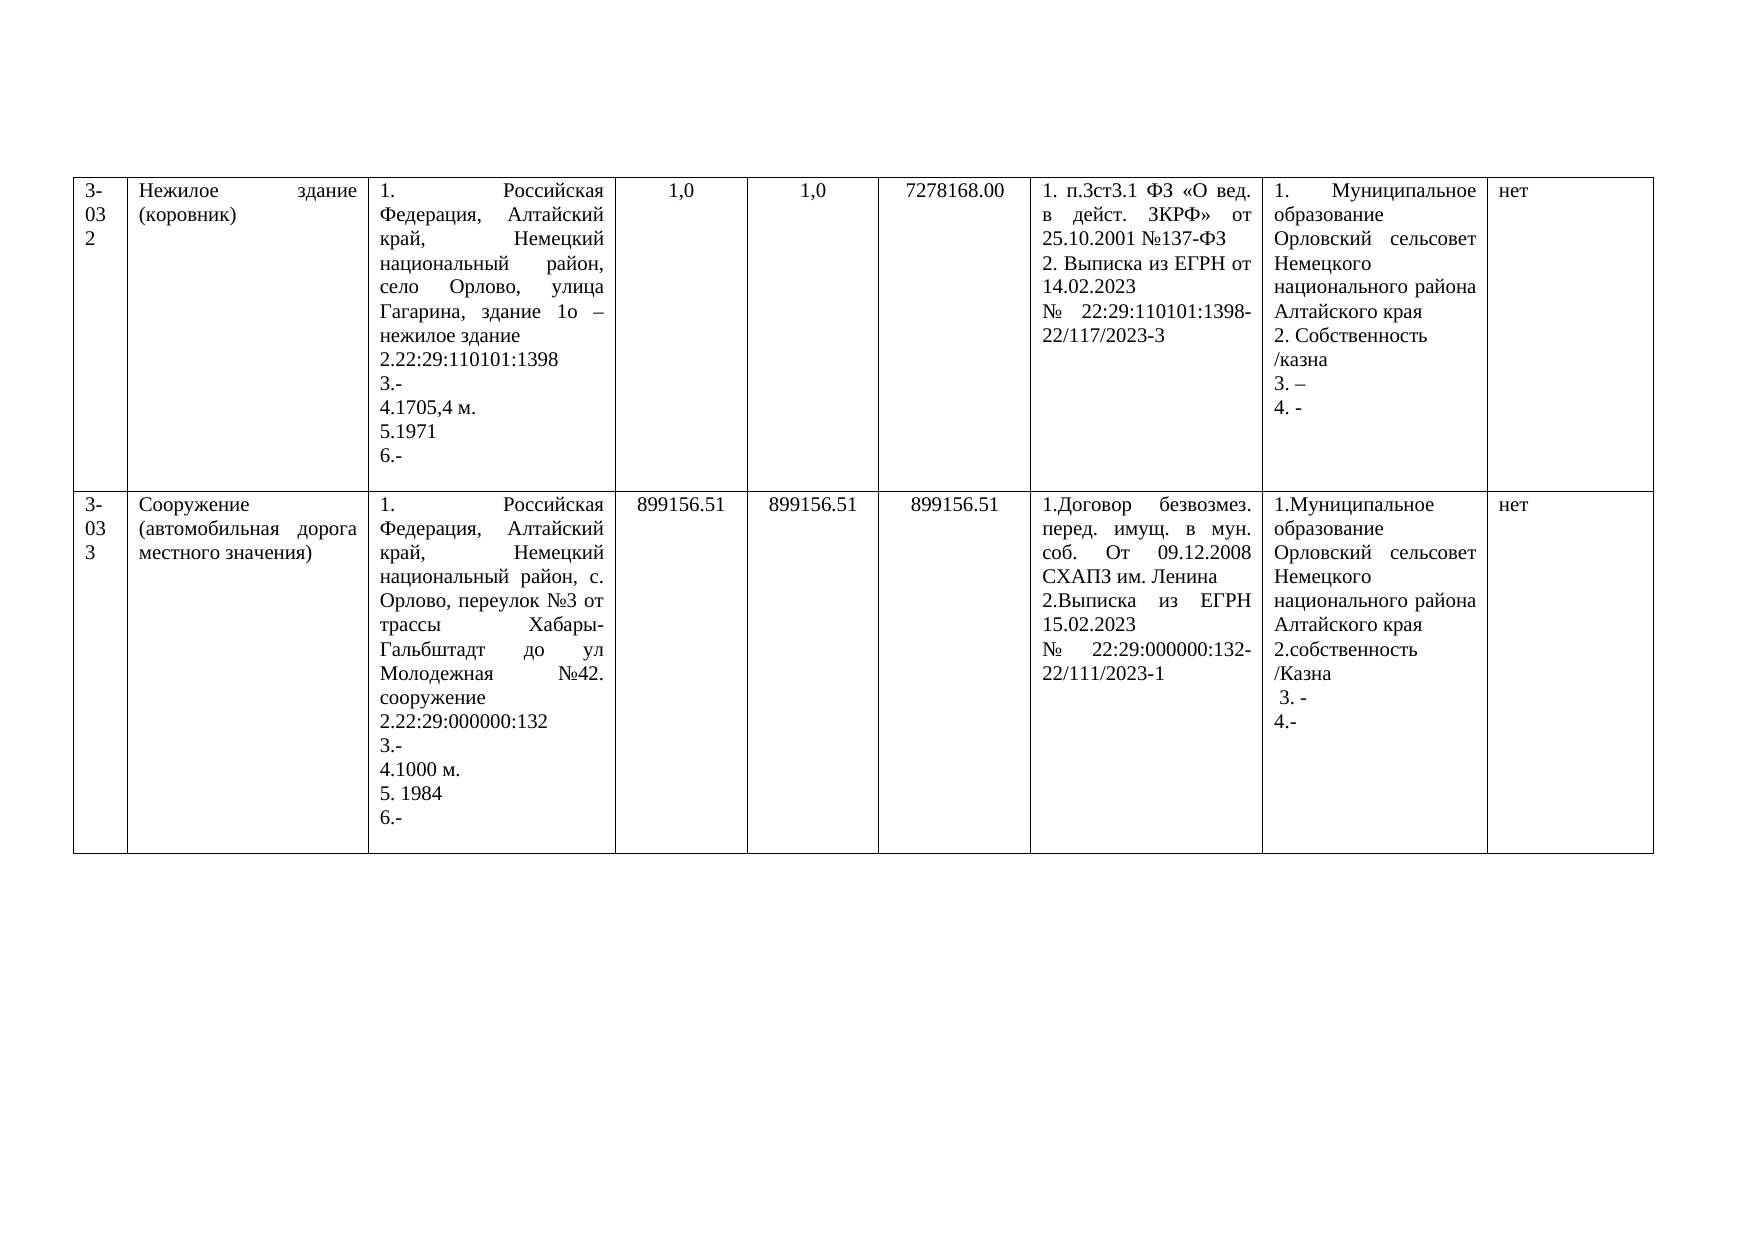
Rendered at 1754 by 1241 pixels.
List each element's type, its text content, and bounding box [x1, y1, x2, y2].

table_cell 899156.51 [616, 492, 747, 853]
table_cell 1. Российская Федерация, Алтайский край, Немецкий национальный район, с. Орлово, переулок №3 от трассы Хабары-Гальбштадт до ул Молодежная №42. сооружение 2.22:29:000000:132 3.- 4.1000 м. 5. 1984 6.- [369, 492, 615, 853]
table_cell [1263, 178, 1487, 491]
table_cell 1.Договор безвозмез. перед. имущ. в мун. соб. От 09.12.2008 СХАПЗ им. Ленина 2.Выписка из ЕГРН 15.02.2023 № 22:29:000000:132-22/111/2023-1 [1031, 492, 1262, 853]
table_cell 3-033 [74, 492, 127, 853]
table_cell нет [1488, 178, 1653, 491]
table_cell 899156.51 [748, 492, 878, 853]
table_cell 899156.51 [879, 492, 1030, 853]
table_cell 1. Российская Федерация, Алтайский край, Немецкий национальный район, село Орлово, улица Гагарина, здание 1о – нежилое здание 2.22:29:110101:1398 3.- 4.1705,4 м. 5.1971 6.- [369, 178, 615, 491]
table_cell 1.Муниципальное образование Орловский сельсовет Немецкого национального района Алтайского края 2.собственность /Казна 3. - 4.- [1263, 492, 1487, 853]
table_cell 3-032 [74, 178, 127, 491]
table_cell Нежилое здание (коровник) [128, 178, 368, 491]
table_cell Сооружение (автомобильная дорога местного значения) [128, 492, 368, 853]
table_cell нет [1488, 492, 1653, 853]
table_cell 1. п.3ст3.1 ФЗ «О вед. в дейст. ЗКРФ» от 25.10.2001 №137-ФЗ 2. Выписка из ЕГРН от 14.02.2023 № 22:29:110101:1398-22/117/2023-3 [1031, 178, 1262, 491]
table_cell 7278168.00 [879, 178, 1030, 491]
table_cell 1,0 [748, 178, 878, 491]
table_cell 1,0 [616, 178, 747, 491]
